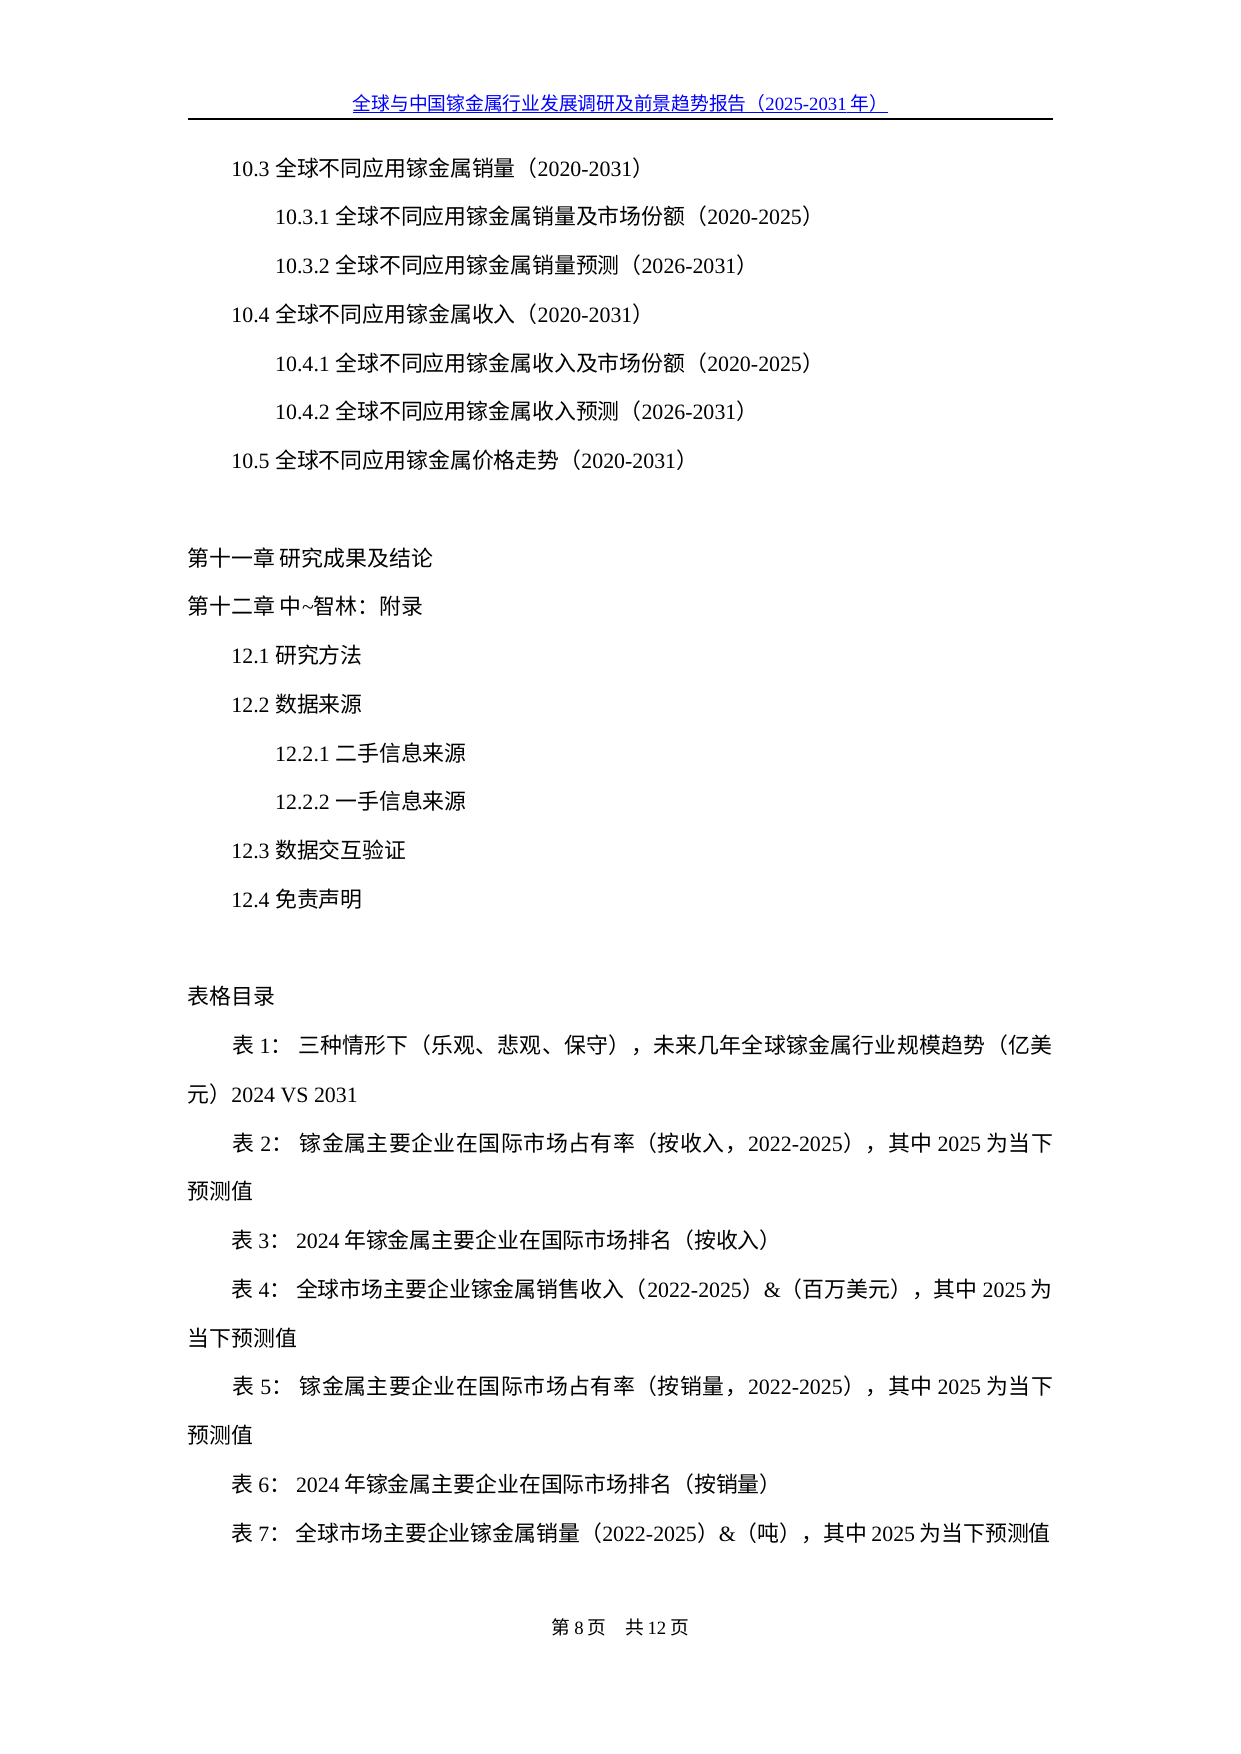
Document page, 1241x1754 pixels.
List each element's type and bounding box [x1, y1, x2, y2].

text [187, 150, 1053, 1548]
